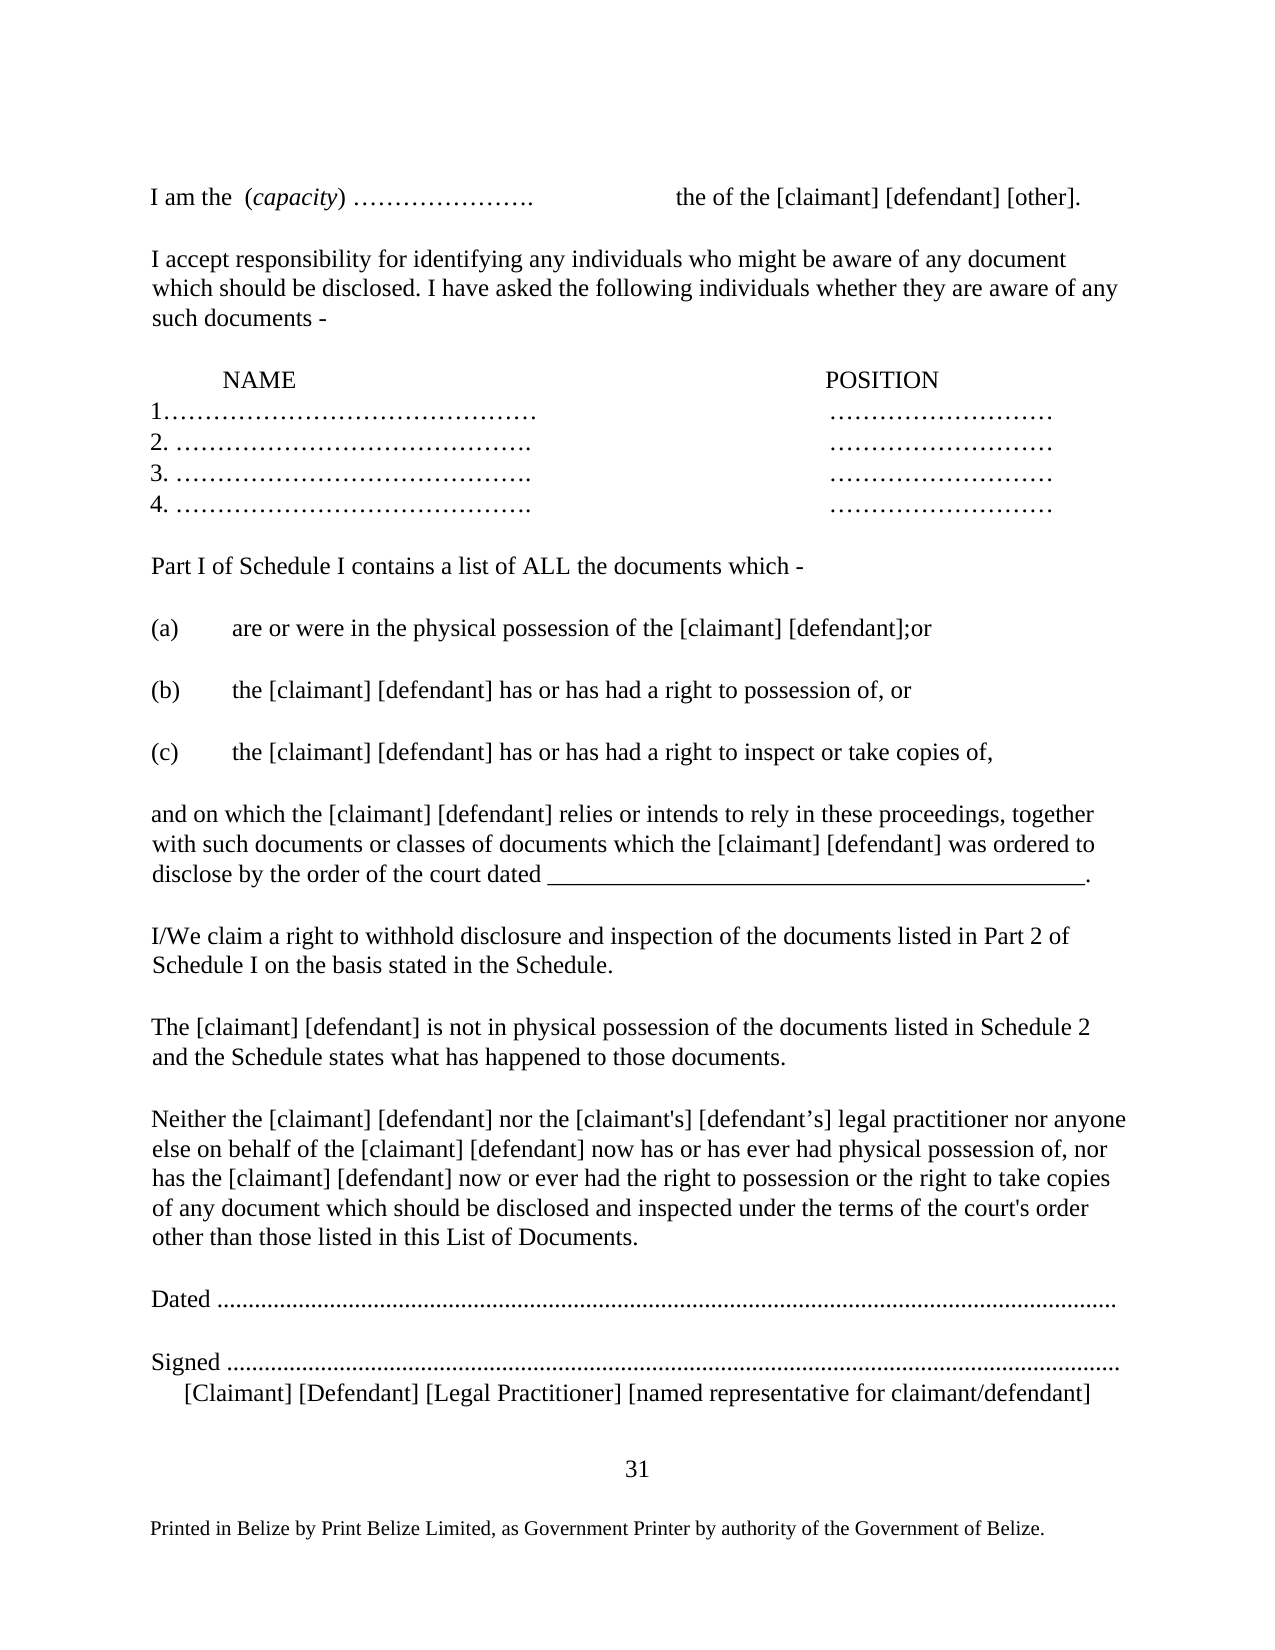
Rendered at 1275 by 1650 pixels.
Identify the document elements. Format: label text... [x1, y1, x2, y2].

table_cell 3. ……………………………………. [150, 458, 828, 489]
list are or were in the physical possession of the [claimant] [defendant];or [151, 613, 1129, 642]
text I accept responsibility for identifying any individuals who might be aware of any document which should be disclosed. I have asked the following individuals whether they are aware of any such documents - [151, 244, 1129, 332]
table_cell ……………………… [829, 458, 1060, 489]
table_header ……………………… [829, 396, 1060, 427]
text NAME POSITION [150, 365, 1131, 394]
text and on which the [claimant] [defendant] relies or intends to rely in these proceedings, together with such documents or classes of documents which the [claimant] [defendant] was ordered to disclose by the order of the court dated ___________________________________________. [151, 799, 1129, 887]
text Signed ............................................................................................................................................... [151, 1347, 1129, 1375]
text Dated ................................................................................................................................................ [151, 1284, 1129, 1313]
subtitle [Claimant] [Defendant] [Legal Practitioner] [named representative for claimant/defendant] [150, 1378, 1125, 1406]
table_cell 4. ……………………………………. [150, 489, 828, 520]
list the [claimant] [defendant] has or has had a right to inspect or take copies of, [151, 737, 1129, 766]
text Neither the [claimant] [defendant] nor the [claimant's] [defendant’s] legal practitioner nor anyone else on behalf of the [claimant] [defendant] now has or has ever had physical possession of, nor has the [claimant] [defendant] now or ever had the right to possession or the right to take copies of any document which should be disclosed and inspected under the terms of the court's order other than those listed in this List of Documents. [151, 1104, 1129, 1251]
list the [claimant] [defendant] has or has had a right to possession of, or [151, 675, 1129, 704]
text I am the (capacity) …………………. the of the [claimant] [defendant] [other]. [150, 182, 1131, 210]
text I/We claim a right to withhold disclosure and inspection of the documents listed in Part 2 of Schedule I on the basis stated in the Schedule. [151, 921, 1129, 979]
text Part I of Schedule I contains a list of ALL the documents which - [151, 551, 1129, 580]
table_cell 2. ……………………………………. [150, 427, 828, 458]
table_cell ……………………… [829, 427, 1060, 458]
text The [claimant] [defendant] is not in physical possession of the documents listed in Schedule 2 and the Schedule states what has happened to those documents. [151, 1012, 1129, 1071]
table_header 1……………………………………… [150, 396, 828, 427]
table_cell ……………………… [829, 489, 1060, 520]
